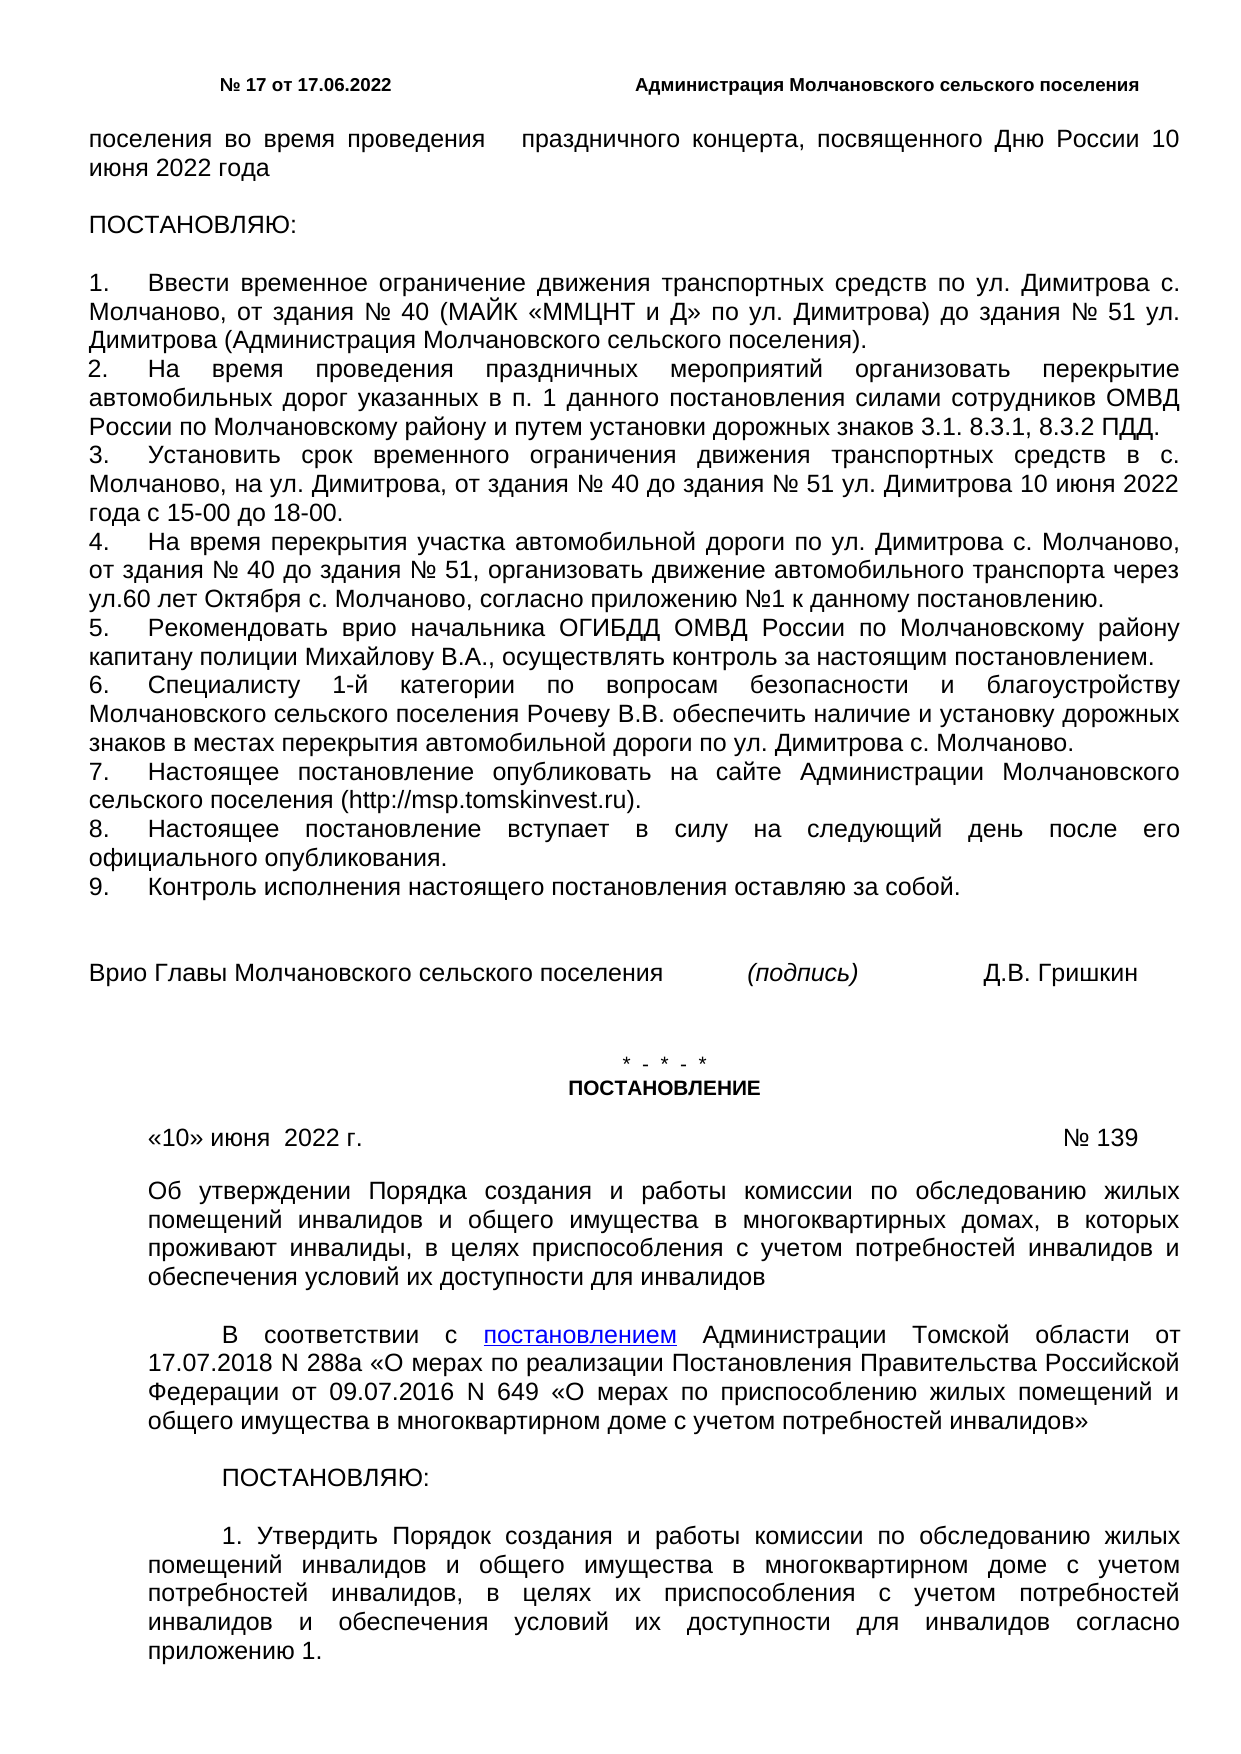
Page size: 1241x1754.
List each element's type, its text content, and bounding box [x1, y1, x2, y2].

text * - * - * [148, 1051, 1181, 1075]
text ПОСТАНОВЛЕНИЕ [148, 1075, 1181, 1099]
text Врио Главы Молчановского сельского поселения (подпись) Д.В. Гришкин [89, 958, 1181, 987]
list На время перекрытия участка автомобильной дороги по ул. Димитрова с. Молчаново, от здания № 40 до здания № 51, организовать движение автомобильного транспорта через ул.60 лет Октября с. Молчаново, согласно приложению №1 к данному постановлению. [89, 527, 1181, 613]
list Установить срок временного ограничения движения транспортных средств в с. Молчаново, на ул. Димитрова, от здания № 40 до здания № 51 ул. Димитрова 10 июня 2022 года с 15-00 до 18-00. [89, 440, 1181, 527]
text Об утверждении Порядка создания и работы комиссии по обследованию жилых помещений инвалидов и общего имущества в многоквартирных домах, в которых проживают инвалиды, в целях приспособления с учетом потребностей инвалидов и обеспечения условий их доступности для инвалидов [148, 1176, 1181, 1291]
list Ввести временное ограничение движения транспортных средств по ул. Димитрова с. Молчаново, от здания № 40 (МАЙК «ММЦНТ и Д» по ул. Димитрова) до здания № 51 ул. Димитрова (Администрация Молчановского сельского поселения). [89, 268, 1181, 354]
text В соответствии с постановлением Администрации Томской области от 17.07.2018 N 288а «О мерах по реализации Постановления Правительства Российской Федерации от 09.07.2016 N 649 «О мерах по приспособлению жилых помещений и общего имущества в многоквартирном доме с учетом потребностей инвалидов» [148, 1320, 1181, 1435]
text ПОСТАНОВЛЯЮ: [89, 210, 1181, 239]
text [89, 124, 1181, 182]
list Специалисту 1-й категории по вопросам безопасности и благоустройству Молчановского сельского поселения Рочеву В.В. обеспечить наличие и установку дорожных знаков в местах перекрытия автомобильной дороги по ул. Димитрова с. Молчаново. [89, 670, 1181, 757]
list Рекомендовать врио начальника ОГИБДД ОМВД России по Молчановскому району капитану полиции Михайлову В.А., осуществлять контроль за настоящим постановлением. [89, 613, 1181, 670]
list Настоящее постановление опубликовать на сайте Администрации Молчановского сельского поселения (http://msp.tomskinvest.ru). [89, 757, 1181, 814]
list Настоящее постановление вступает в силу на следующий день после его официального опубликования. [89, 814, 1181, 872]
text ПОСТАНОВЛЯЮ: [148, 1463, 1181, 1492]
text «10» июня 2022 г. № 139 [148, 1123, 1181, 1152]
text 1. Утвердить Порядок создания и работы комиссии по обследованию жилых помещений инвалидов и общего имущества в многоквартирном доме с учетом потребностей инвалидов, в целях их приспособления с учетом потребностей инвалидов и обеспечения условий их доступности для инвалидов согласно приложению 1. [148, 1521, 1181, 1665]
list На время проведения праздничных мероприятий организовать перекрытие автомобильных дорог указанных в п. 1 данного постановления силами сотрудников ОМВД России по Молчановскому району и путем установки дорожных знаков 3.1. 8.3.1, 8.3.2 ПДД. [87, 354, 1181, 440]
list Контроль исполнения настоящего постановления оставляю за собой. [89, 872, 1181, 900]
